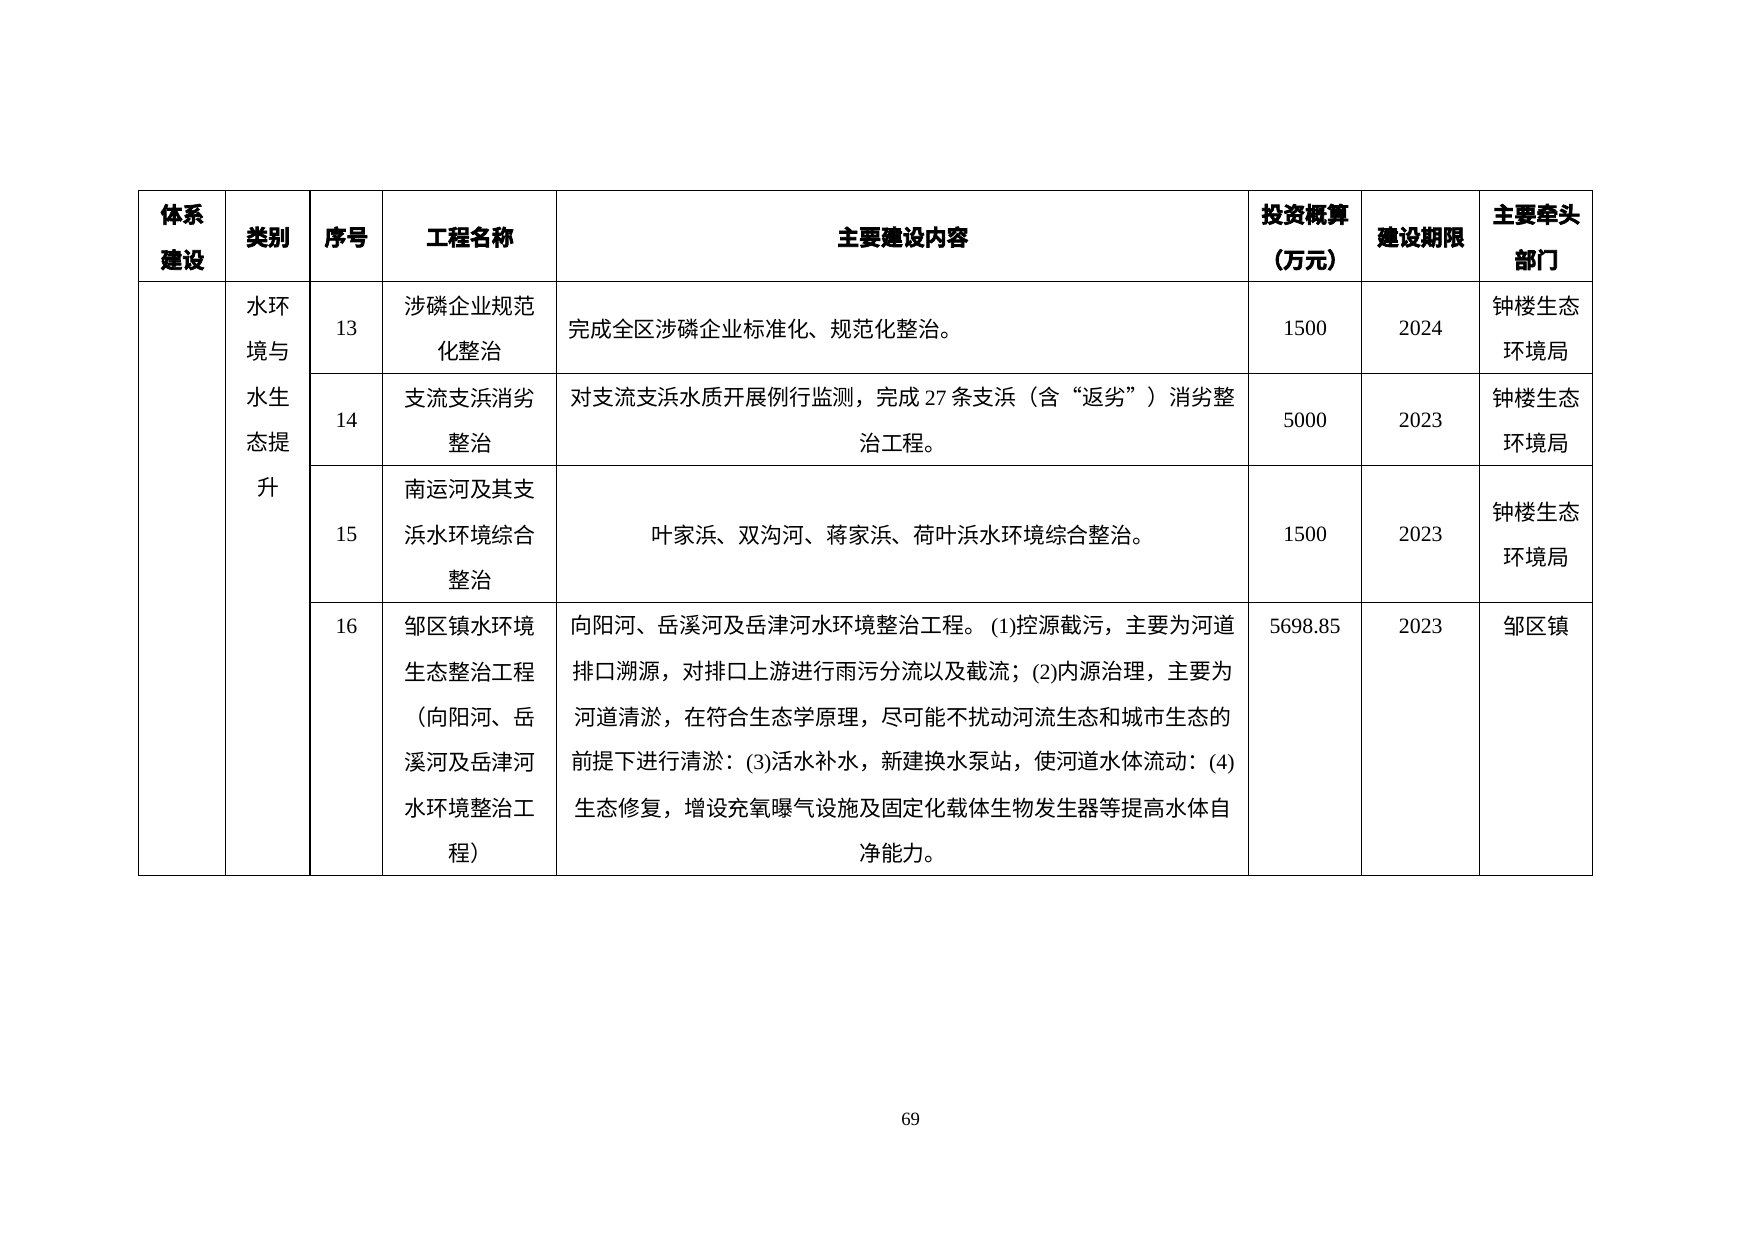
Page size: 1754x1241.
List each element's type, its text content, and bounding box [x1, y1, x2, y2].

table_header 主要牵头部门 [1480, 191, 1592, 281]
table_cell 2023 [1362, 466, 1479, 602]
table_cell 钟楼生态环境局 [1480, 466, 1592, 602]
table_header 工程名称 [383, 191, 556, 281]
table_cell 水环境与水生态提升 [226, 282, 309, 874]
table_cell 2023 [1362, 374, 1479, 464]
table_cell 叶家浜、双沟河、蒋家浜、荷叶浜水环境综合整治。 [557, 466, 1248, 602]
table_cell 南运河及其支浜水环境综合整治 [383, 466, 556, 602]
table_cell 向阳河、岳溪河及岳津河水环境整治工程。 (1)控源截污，主要为河道排口溯源，对排口上游进行雨污分流以及截流；(2)内源治理，主要为河道清淤，在符合生态学原理，尽可能不扰动河流生态和城市生态的前提下进行清淤：(3)活水补水，新建换水泵站，使河道水体流动：(4)生态修复，增设充氧曝气设施及固定化载体生物发生器等提高水体自净能力。 [557, 603, 1248, 874]
table_cell 涉磷企业规范化整治 [383, 282, 556, 373]
table_header 建设期限 [1362, 191, 1479, 281]
table_header 投资概算（万元） [1249, 191, 1361, 281]
table_cell 完成全区涉磷企业标准化、规范化整治。 [557, 282, 1248, 373]
table_cell 支流支浜消劣整治 [383, 374, 556, 464]
table_cell 对支流支浜水质开展例行监测，完成27条支浜（含“返劣”）消劣整治工程。 [557, 374, 1248, 464]
table_cell 13 [311, 282, 382, 373]
table_cell 5000 [1249, 374, 1361, 464]
table_cell 2024 [1362, 282, 1479, 373]
table_header 序号 [311, 191, 382, 281]
table_cell 邹区镇水环境生态整治工程（向阳河、岳溪河及岳津河水环境整治工程） [383, 603, 556, 874]
table_header 体系建设 [139, 191, 225, 281]
table_cell 邹区镇 [1480, 603, 1592, 874]
table_cell 14 [311, 374, 382, 464]
table_cell 15 [311, 466, 382, 602]
table_cell 1500 [1249, 282, 1361, 373]
table_header 主要建设内容 [557, 191, 1248, 281]
table_cell 5698.85 [1249, 603, 1361, 874]
table_cell 钟楼生态环境局 [1480, 374, 1592, 464]
table_header 类别 [226, 191, 309, 281]
table_cell 16 [311, 603, 382, 874]
table_cell 1500 [1249, 466, 1361, 602]
table_cell 2023 [1362, 603, 1479, 874]
table_cell 钟楼生态环境局 [1480, 282, 1592, 373]
